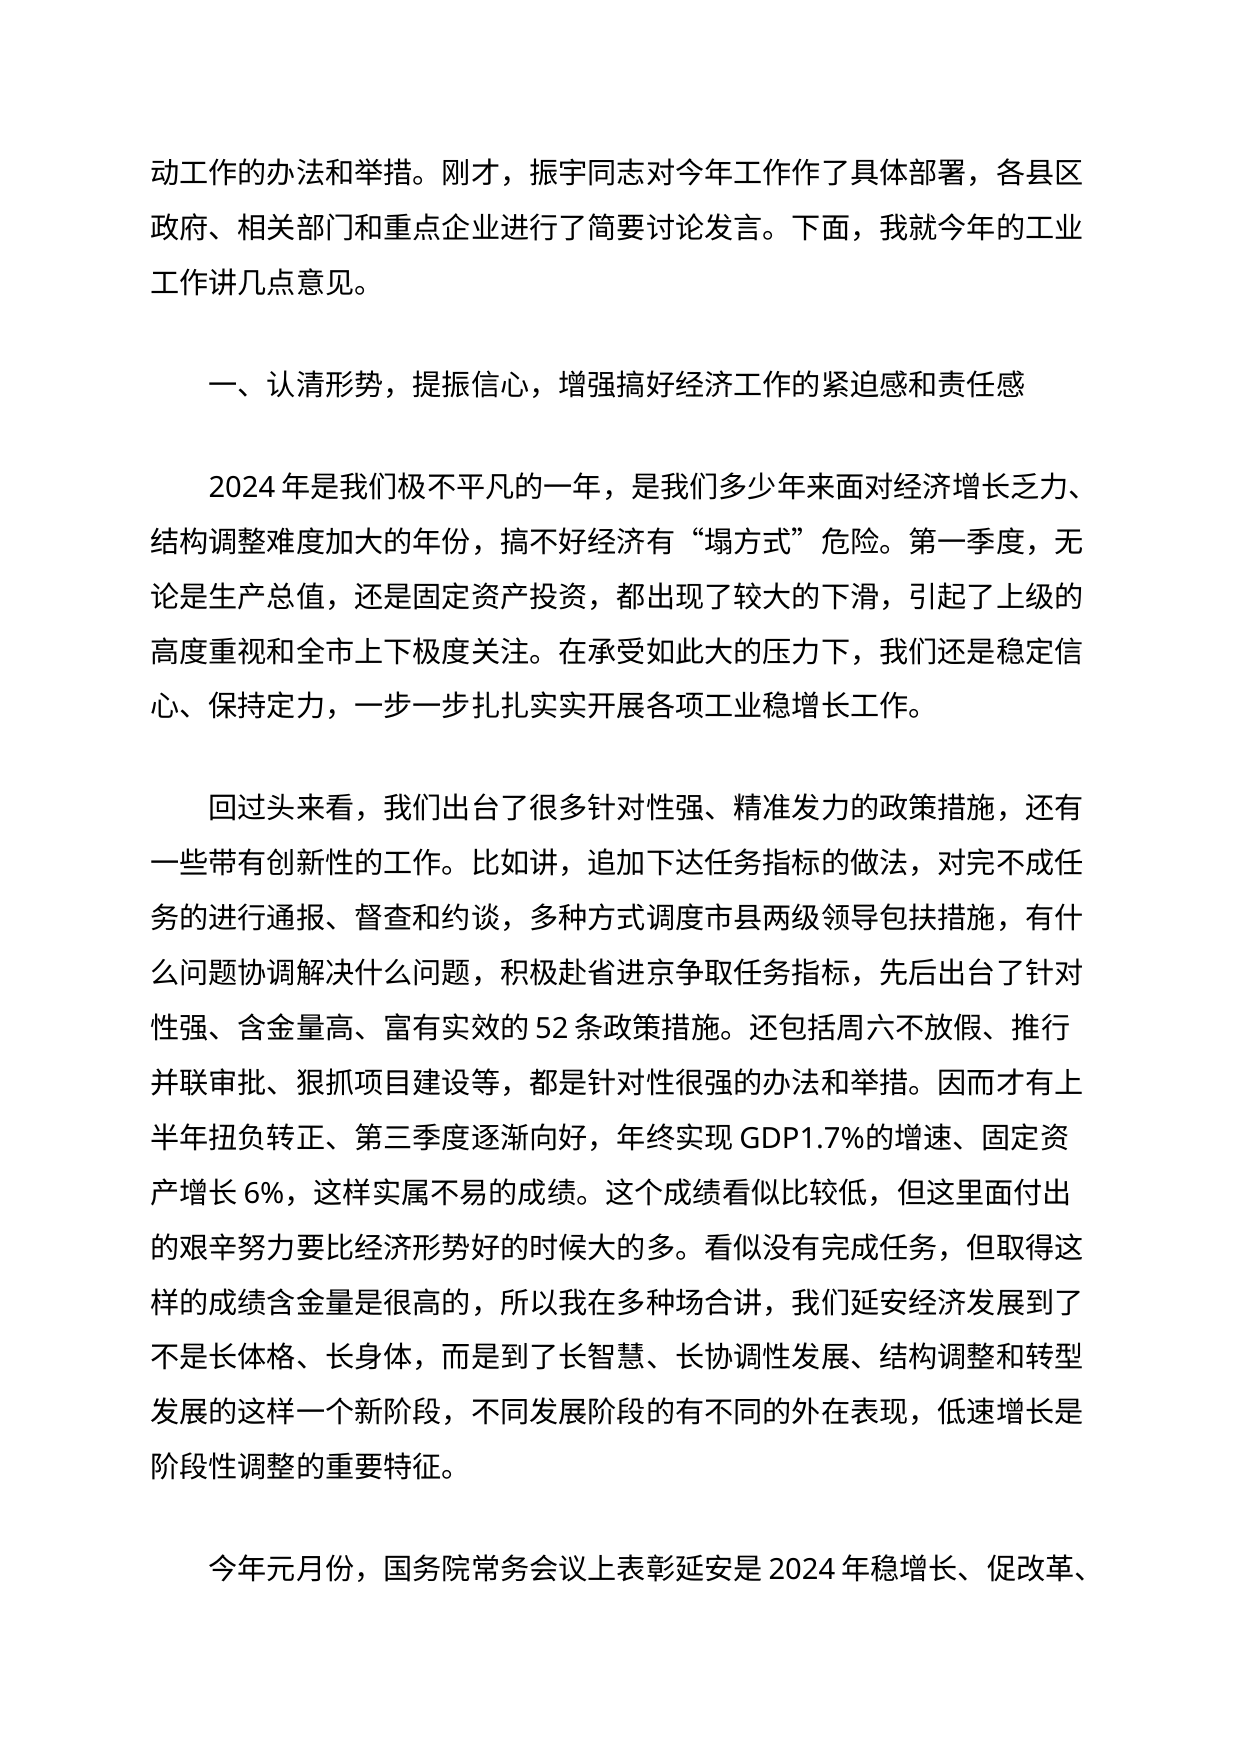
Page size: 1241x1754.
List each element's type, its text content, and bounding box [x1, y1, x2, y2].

text 回过头来看，我们出台了很多针对性强、精准发力的政策措施，还有一些带有创新性的工作。比如讲，追加下达任务指标的做法，对完不成任务的进行通报、督查和约谈，多种方式调度市县两级领导包扶措施，有什么问题协调解决什么问题，积极赴省进京争取任务指标，先后出台了针对性强、含金量高、富有实效的52条政策措施。还包括周六不放假、推行并联审批、狠抓项目建设等，都是针对性很强的办法和举措。因而才有上半年扭负转正、第三季度逐渐向好，年终实现GDP1.7%的增速、固定资产增长6%，这样实属不易的成绩。这个成绩看似比较低，但这里面付出的艰辛努力要比经济形势好的时候大的多。看似没有完成任务，但取得这样的成绩含金量是很高的，所以我在多种场合讲，我们延安经济发展到了不是长体格、长身体，而是到了长智慧、长协调性发展、结构调整和转型发展的这样一个新阶段，不同发展阶段的有不同的外在表现，低速增长是阶段性调整的重要特征。 [150, 785, 1090, 1486]
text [150, 1546, 1090, 1588]
text 一、认清形势，提振信心，增强搞好经济工作的紧迫感和责任感 [150, 362, 1090, 404]
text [150, 150, 1090, 302]
text 2024年是我们极不平凡的一年，是我们多少年来面对经济增长乏力、结构调整难度加大的年份，搞不好经济有“塌方式”危险。第一季度，无论是生产总值，还是固定资产投资，都出现了较大的下滑，引起了上级的高度重视和全市上下极度关注。在承受如此大的压力下，我们还是稳定信心、保持定力，一步一步扎扎实实开展各项工业稳增长工作。 [150, 463, 1090, 725]
